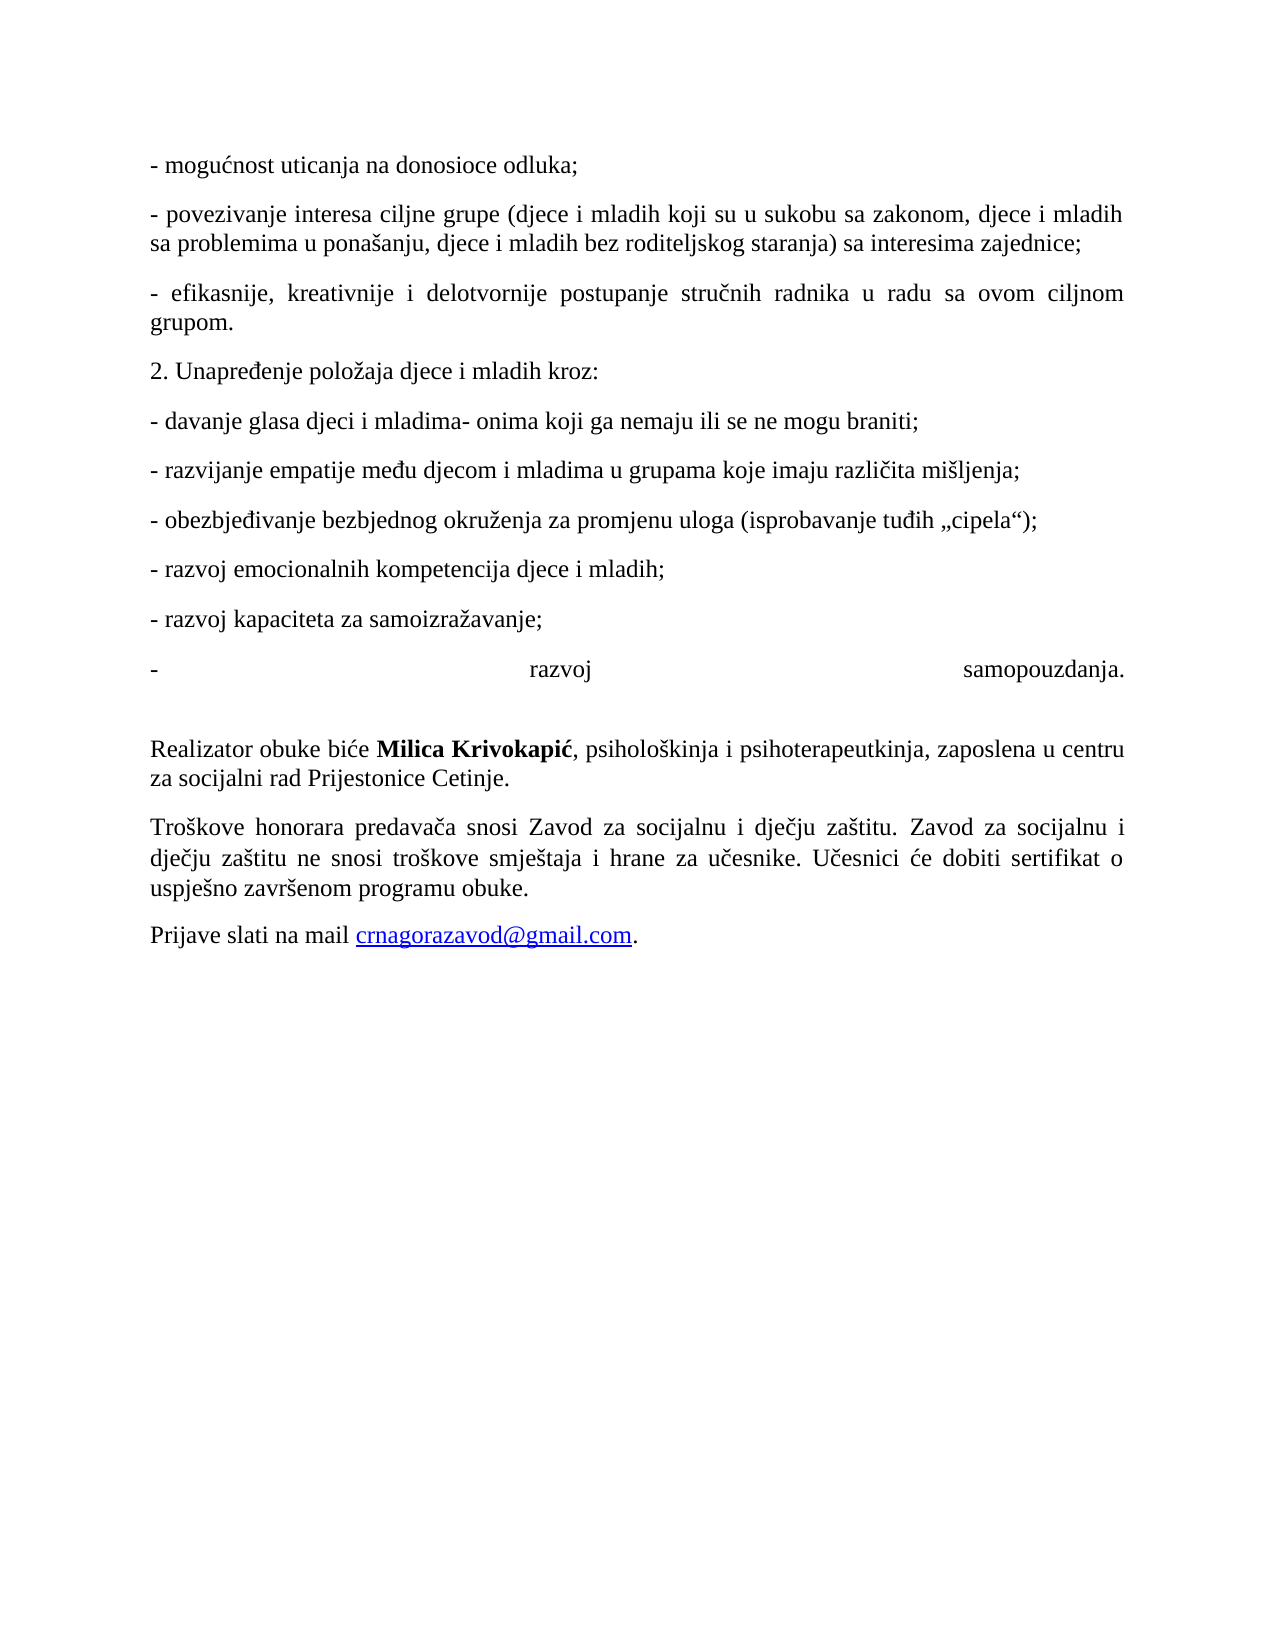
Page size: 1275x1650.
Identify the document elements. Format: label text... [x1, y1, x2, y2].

text - povezivanje interesa ciljne grupe (djece i mladih koji su u sukobu sa zakonom, djece i mladih sa problemima u ponašanju, djece i mladih bez roditeljskog staranja) sa interesima zajednice; [150, 199, 1125, 257]
text - razvijanje empatije među djecom i mladima u grupama koje imaju različita mišljenja; [150, 455, 1125, 484]
text 2. Unapređenje položaja djece i mladih kroz: [150, 356, 1125, 385]
text - razvoj kapaciteta za samoizražavanje; [150, 604, 1125, 633]
text Realizator obuke biće Milica Krivokapić, psihološkinja i psihoterapeutkinja, zaposlena u centru za socijalni rad Prijestonice Cetinje. [150, 734, 1125, 791]
text - efikasnije, kreativnije i delotvornije postupanje stručnih radnika u radu sa ovom ciljnom grupom. [150, 278, 1125, 335]
text - razvoj emocionalnih kompetencija djece i mladih; [150, 554, 1125, 583]
text - obezbjeđivanje bezbjednog okruženja za promjenu uloga (isprobavanje tuđih „cipela“); [150, 505, 1125, 534]
text - davanje glasa djeci i mladima- onima koji ga nemaju ili se ne mogu braniti; [150, 406, 1125, 434]
text Troškove honorara predavača snosi Zavod za socijalnu i dječju zaštitu. Zavod za socijalnu i dječju zaštitu ne snosi troškove smještaja i hrane za učesnike. Učesnici će dobiti sertifikat o uspješno završenom programu obuke. [150, 812, 1125, 902]
text - mogućnost uticanja na donosioce odluka; [150, 150, 1125, 179]
text Prijave slati na mail crnagorazavod@gmail.com. [150, 920, 1125, 949]
text - razvoj samopouzdanja. [150, 654, 1125, 713]
